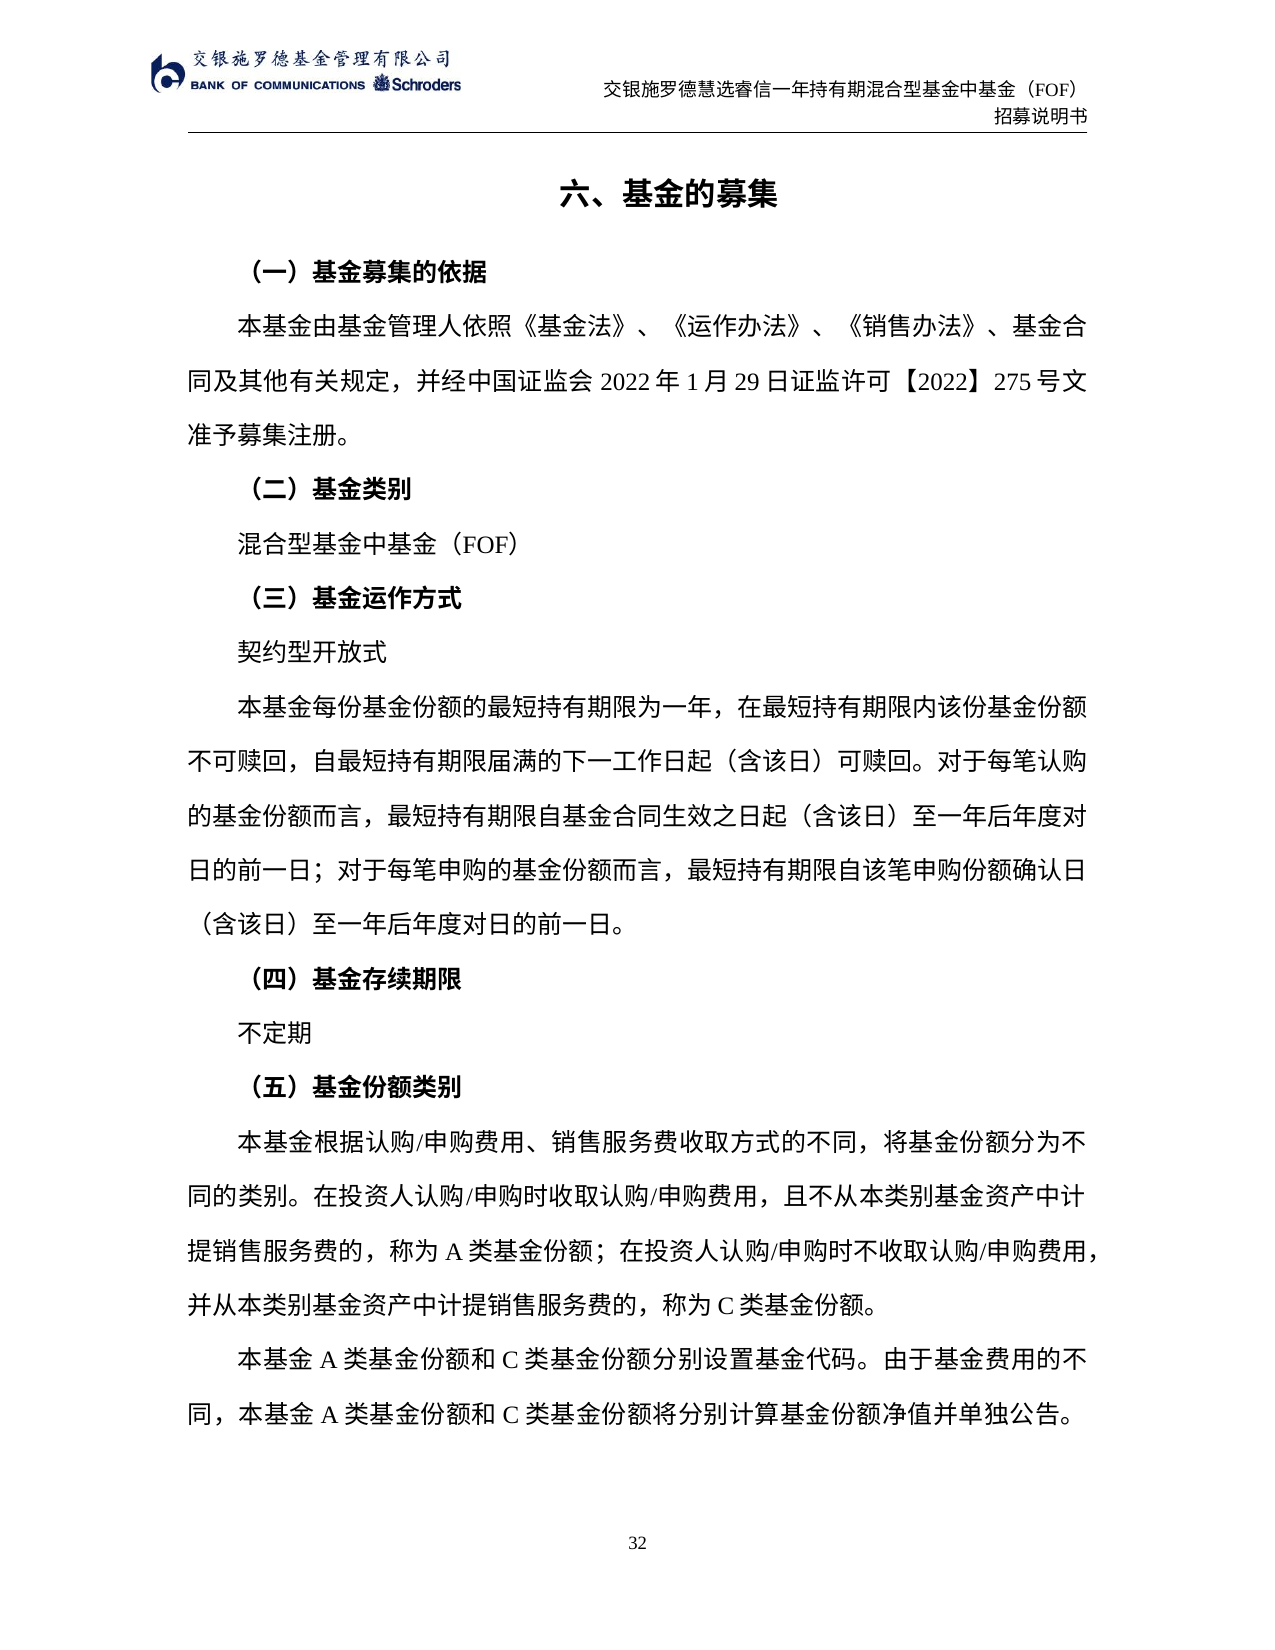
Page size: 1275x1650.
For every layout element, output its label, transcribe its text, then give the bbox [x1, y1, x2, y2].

text 六、基金的募集 [187, 169, 1087, 215]
text 契约型开放式 [187, 633, 1087, 669]
text （一）基金募集的依据 [187, 252, 1087, 288]
text 混合型基金中基金（FOF） [187, 524, 1087, 560]
text 本基金由基金管理人依照《基金法》、《运作办法》、《销售办法》、基金合同及其他有关规定，并经中国证监会2022年1月29日证监许可【2022】275号文准予募集注册。 [187, 307, 1087, 452]
picture [151, 50, 461, 93]
text 本基金每份基金份额的最短持有期限为一年，在最短持有期限内该份基金份额不可赎回，自最短持有期限届满的下一工作日起（含该日）可赎回。对于每笔认购的基金份额而言，最短持有期限自基金合同生效之日起（含该日）至一年后年度对日的前一日；对于每笔申购的基金份额而言，最短持有期限自该笔申购份额确认日（含该日）至一年后年度对日的前一日。 [187, 687, 1087, 941]
text （二）基金类别 [187, 470, 1087, 506]
text （三）基金运作方式 [187, 578, 1087, 615]
text 本基金根据认购/申购费用、销售服务费收取方式的不同，将基金份额分为不同的类别。在投资人认购/申购时收取认购/申购费用，且不从本类别基金资产中计提销售服务费的，称为A类基金份额；在投资人认购/申购时不收取认购/申购费用，并从本类别基金资产中计提销售服务费的，称为C类基金份额。 [187, 1122, 1087, 1322]
text 不定期 [187, 1013, 1087, 1050]
text （五）基金份额类别 [187, 1068, 1087, 1104]
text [187, 1340, 1087, 1430]
text （四）基金存续期限 [187, 959, 1087, 995]
